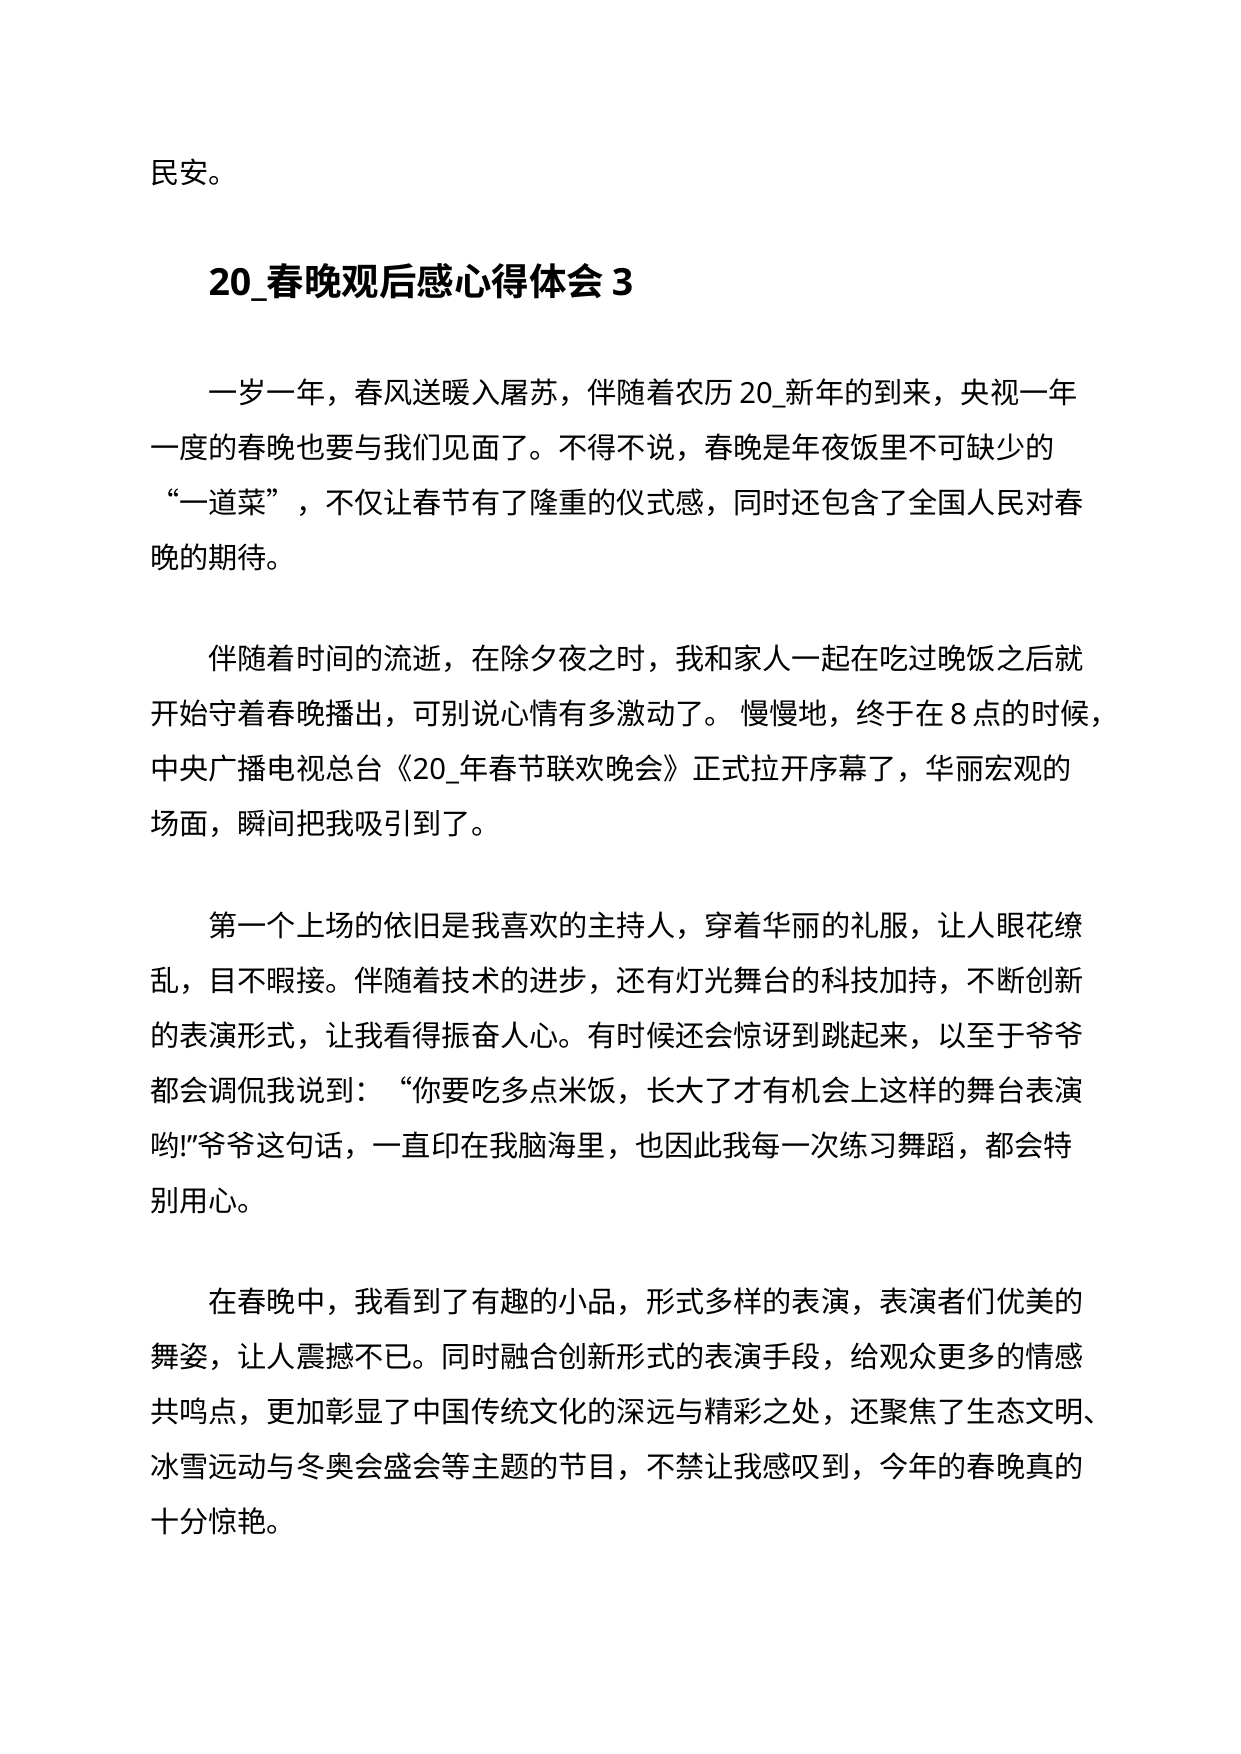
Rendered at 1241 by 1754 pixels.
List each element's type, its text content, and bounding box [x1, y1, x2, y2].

text 第一个上场的依旧是我喜欢的主持人，穿着华丽的礼服，让人眼花缭乱，目不暇接。伴随着技术的进步，还有灯光舞台的科技加持，不断创新的表演形式，让我看得振奋人心。有时候还会惊讶到跳起来，以至于爷爷都会调侃我说到：“你要吃多点米饭，长大了才有机会上这样的舞台表演哟!”爷爷这句话，一直印在我脑海里，也因此我每一次练习舞蹈，都会特别用心。 [150, 903, 1090, 1219]
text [150, 150, 1090, 192]
text 一岁一年，春风送暖入屠苏，伴随着农历20_新年的到来，央视一年一度的春晚也要与我们见面了。不得不说，春晚是年夜饭里不可缺少的“一道菜”，不仅让春节有了隆重的仪式感，同时还包含了全国人民对春晚的期待。 [150, 369, 1090, 576]
text 伴随着时间的流逝，在除夕夜之时，我和家人一起在吃过晚饭之后就开始守着春晚播出，可别说心情有多激动了。 慢慢地，终于在8点的时候，中央广播电视总台《20_年春节联欢晚会》正式拉开序幕了，华丽宏观的场面，瞬间把我吸引到了。 [150, 636, 1090, 843]
text 20_春晚观后感心得体会3 [150, 252, 1090, 306]
text 在春晚中，我看到了有趣的小品，形式多样的表演，表演者们优美的舞姿，让人震撼不已。同时融合创新形式的表演手段，给观众更多的情感共鸣点，更加彰显了中国传统文化的深远与精彩之处，还聚焦了生态文明、冰雪远动与冬奥会盛会等主题的节目，不禁让我感叹到，今年的春晚真的十分惊艳。 [150, 1279, 1090, 1541]
